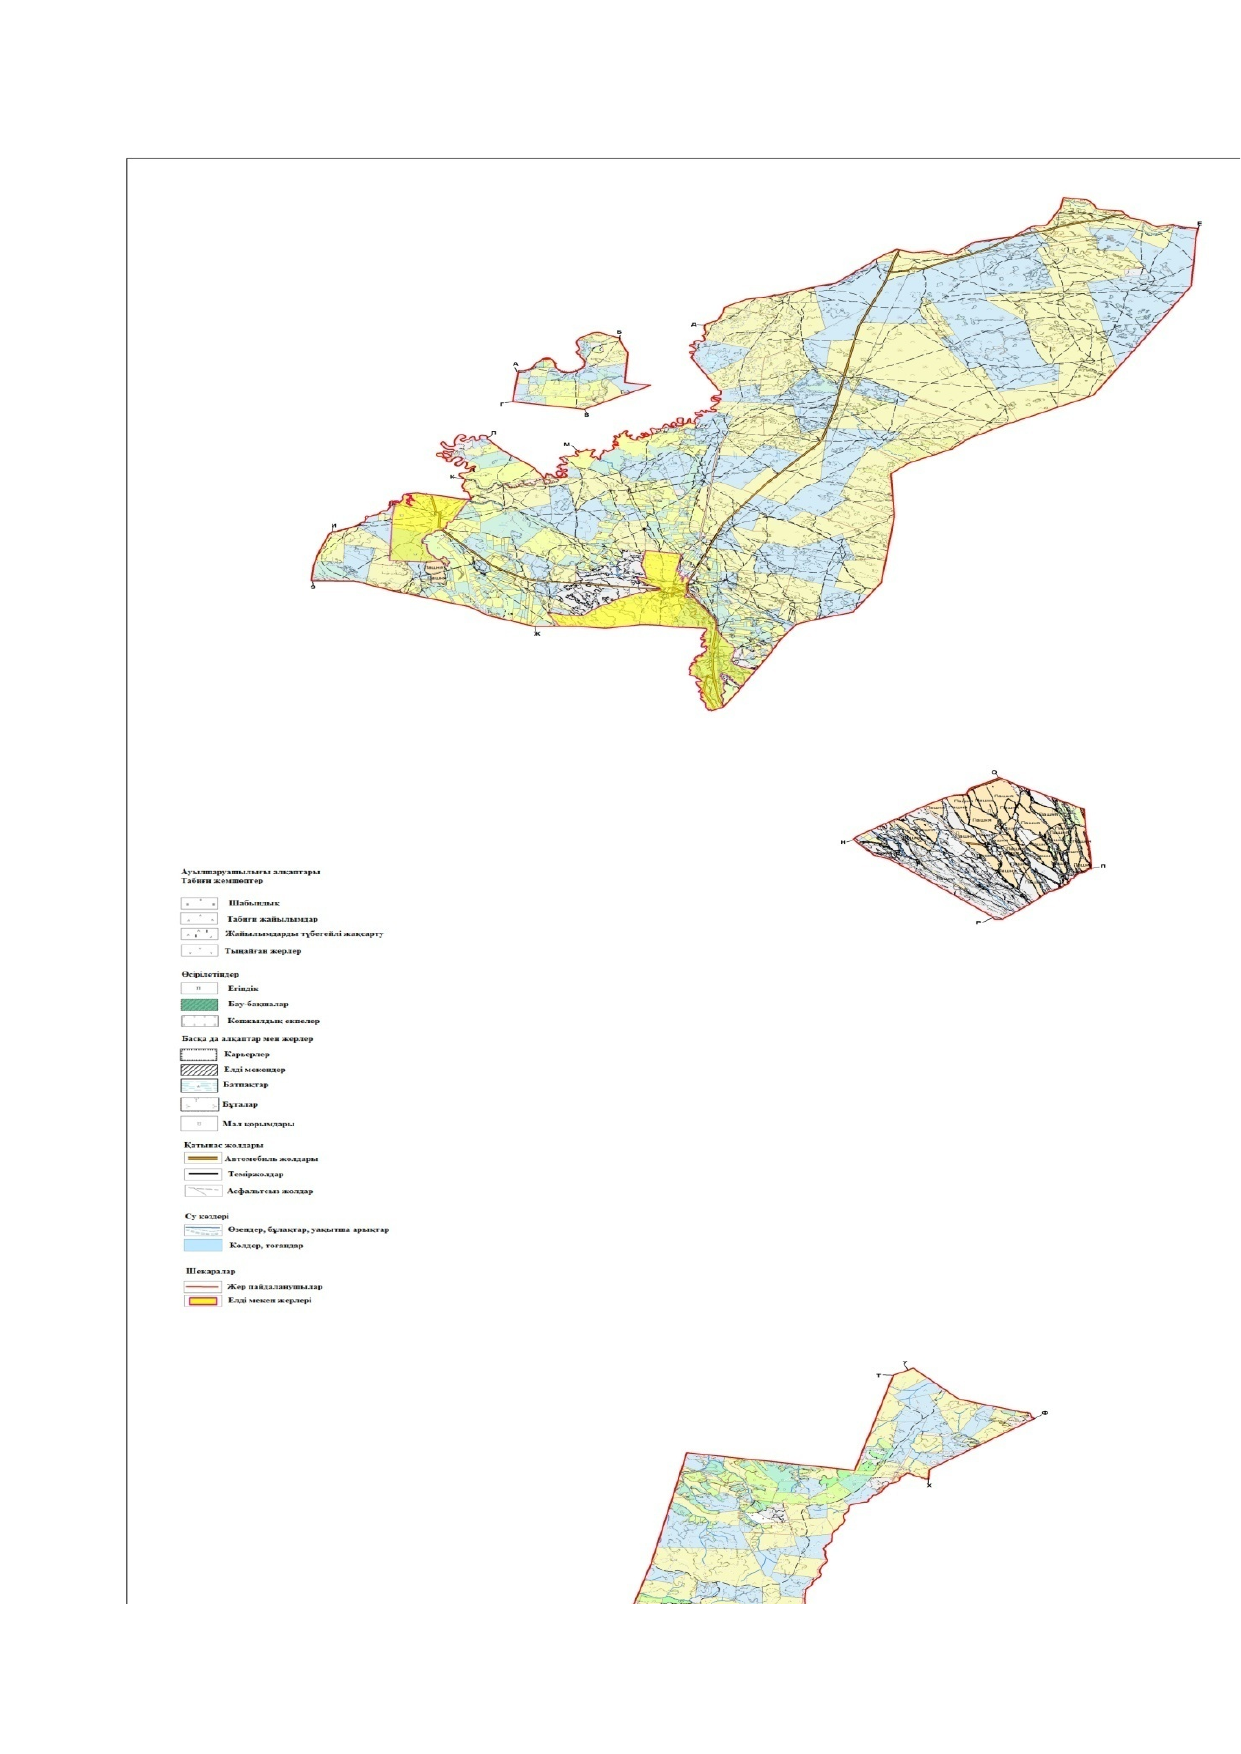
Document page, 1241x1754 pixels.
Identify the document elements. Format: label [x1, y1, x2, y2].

picture [112, 150, 1241, 1604]
